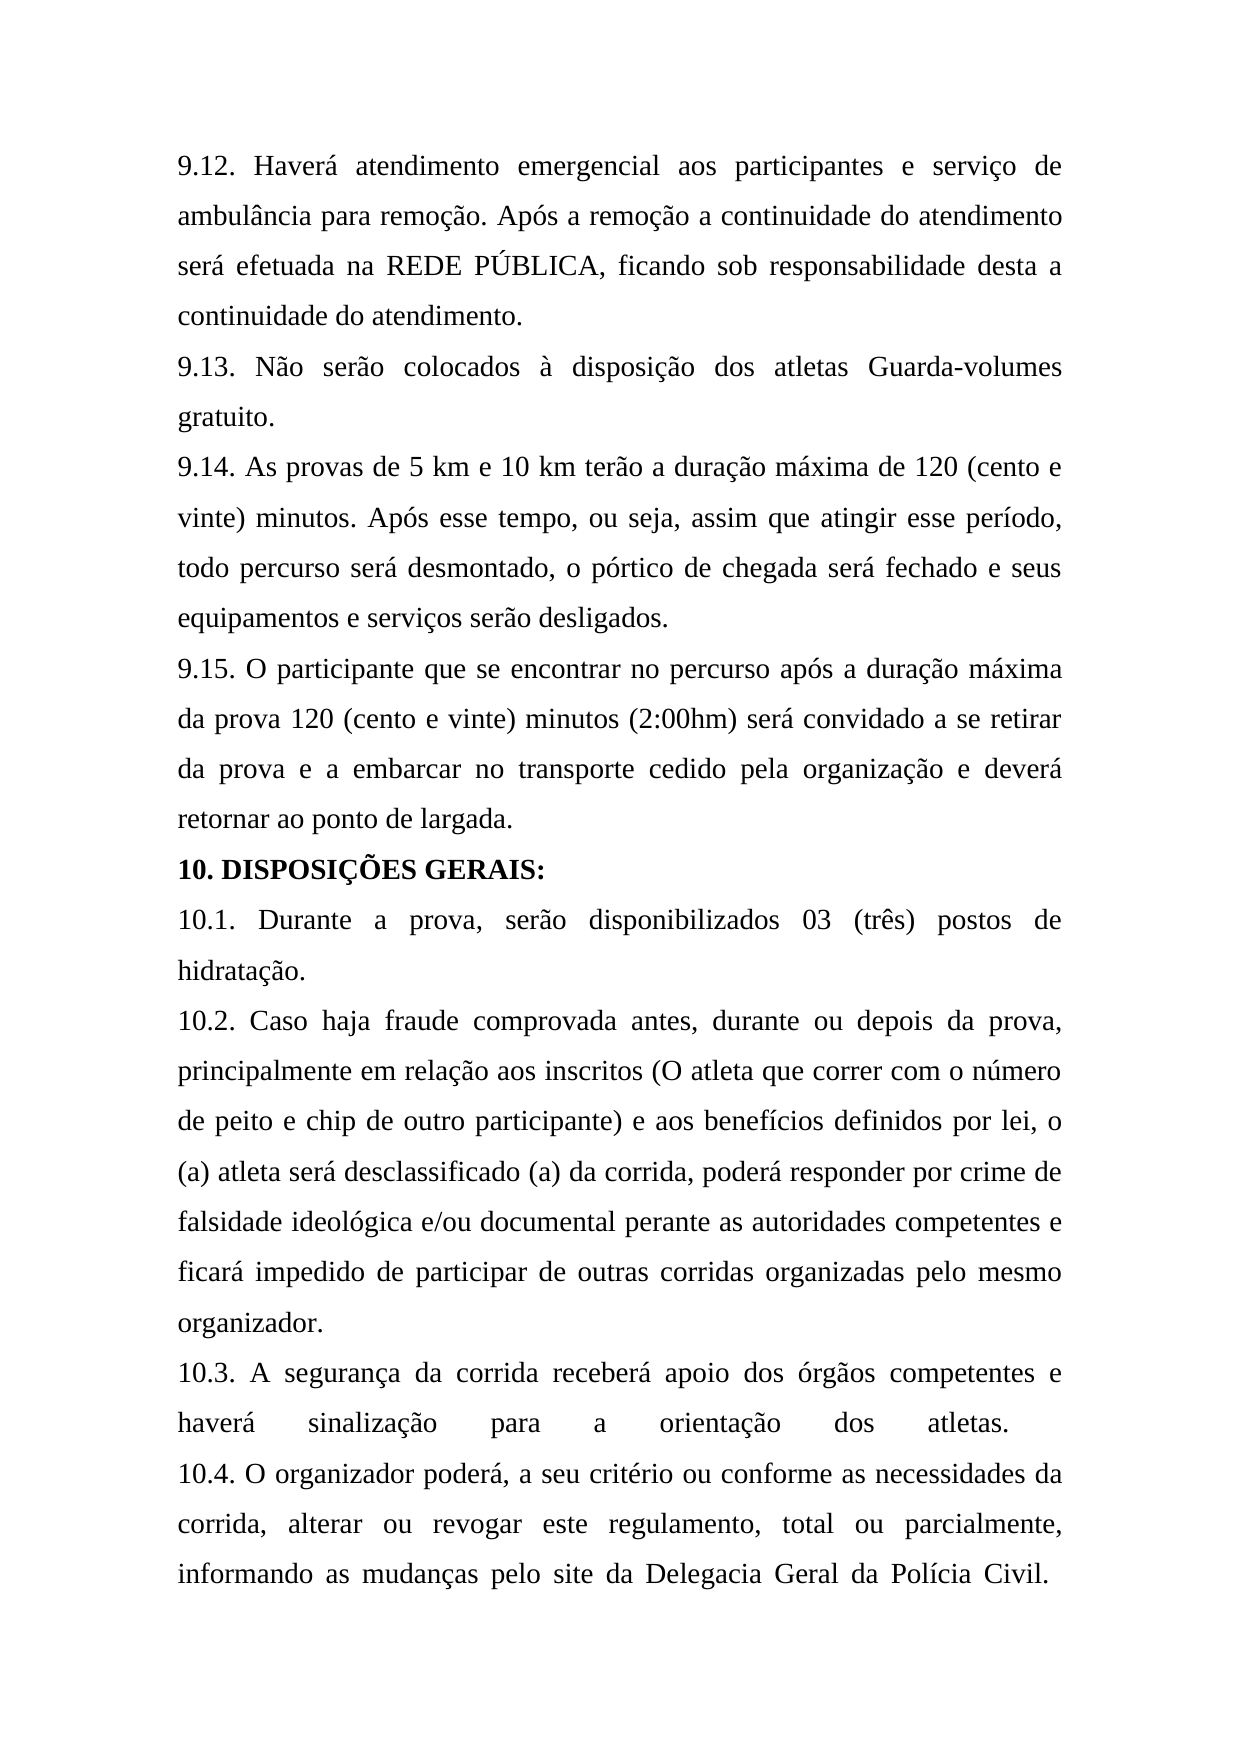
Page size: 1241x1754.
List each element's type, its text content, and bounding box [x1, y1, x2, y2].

text 9.13. Não serão colocados à disposição dos atletas Guarda-volumes gratuito. 9.14. As provas de 5 km e 10 km terão a duração máxima de 120 (cento e vinte) minutos. Após esse tempo, ou seja, assim que atingir esse período, todo percurso será desmontado, o pórtico de chegada será fechado e seus equipamentos e serviços serão desligados. [177, 349, 1063, 634]
text 9.15. O participante que se encontrar no percurso após a duração máxima da prova 120 (cento e vinte) minutos (2:00hm) será convidado a se retirar da prova e a embarcar no transporte cedido pela organização e deverá retornar ao ponto de largada. [177, 651, 1063, 835]
text 10. DISPOSIÇÕES GERAIS: [177, 852, 1063, 886]
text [177, 1003, 1063, 1590]
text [177, 148, 1063, 332]
text 10.1. Durante a prova, serão disponibilizados 03 (três) postos de hidratação. [177, 902, 1063, 986]
